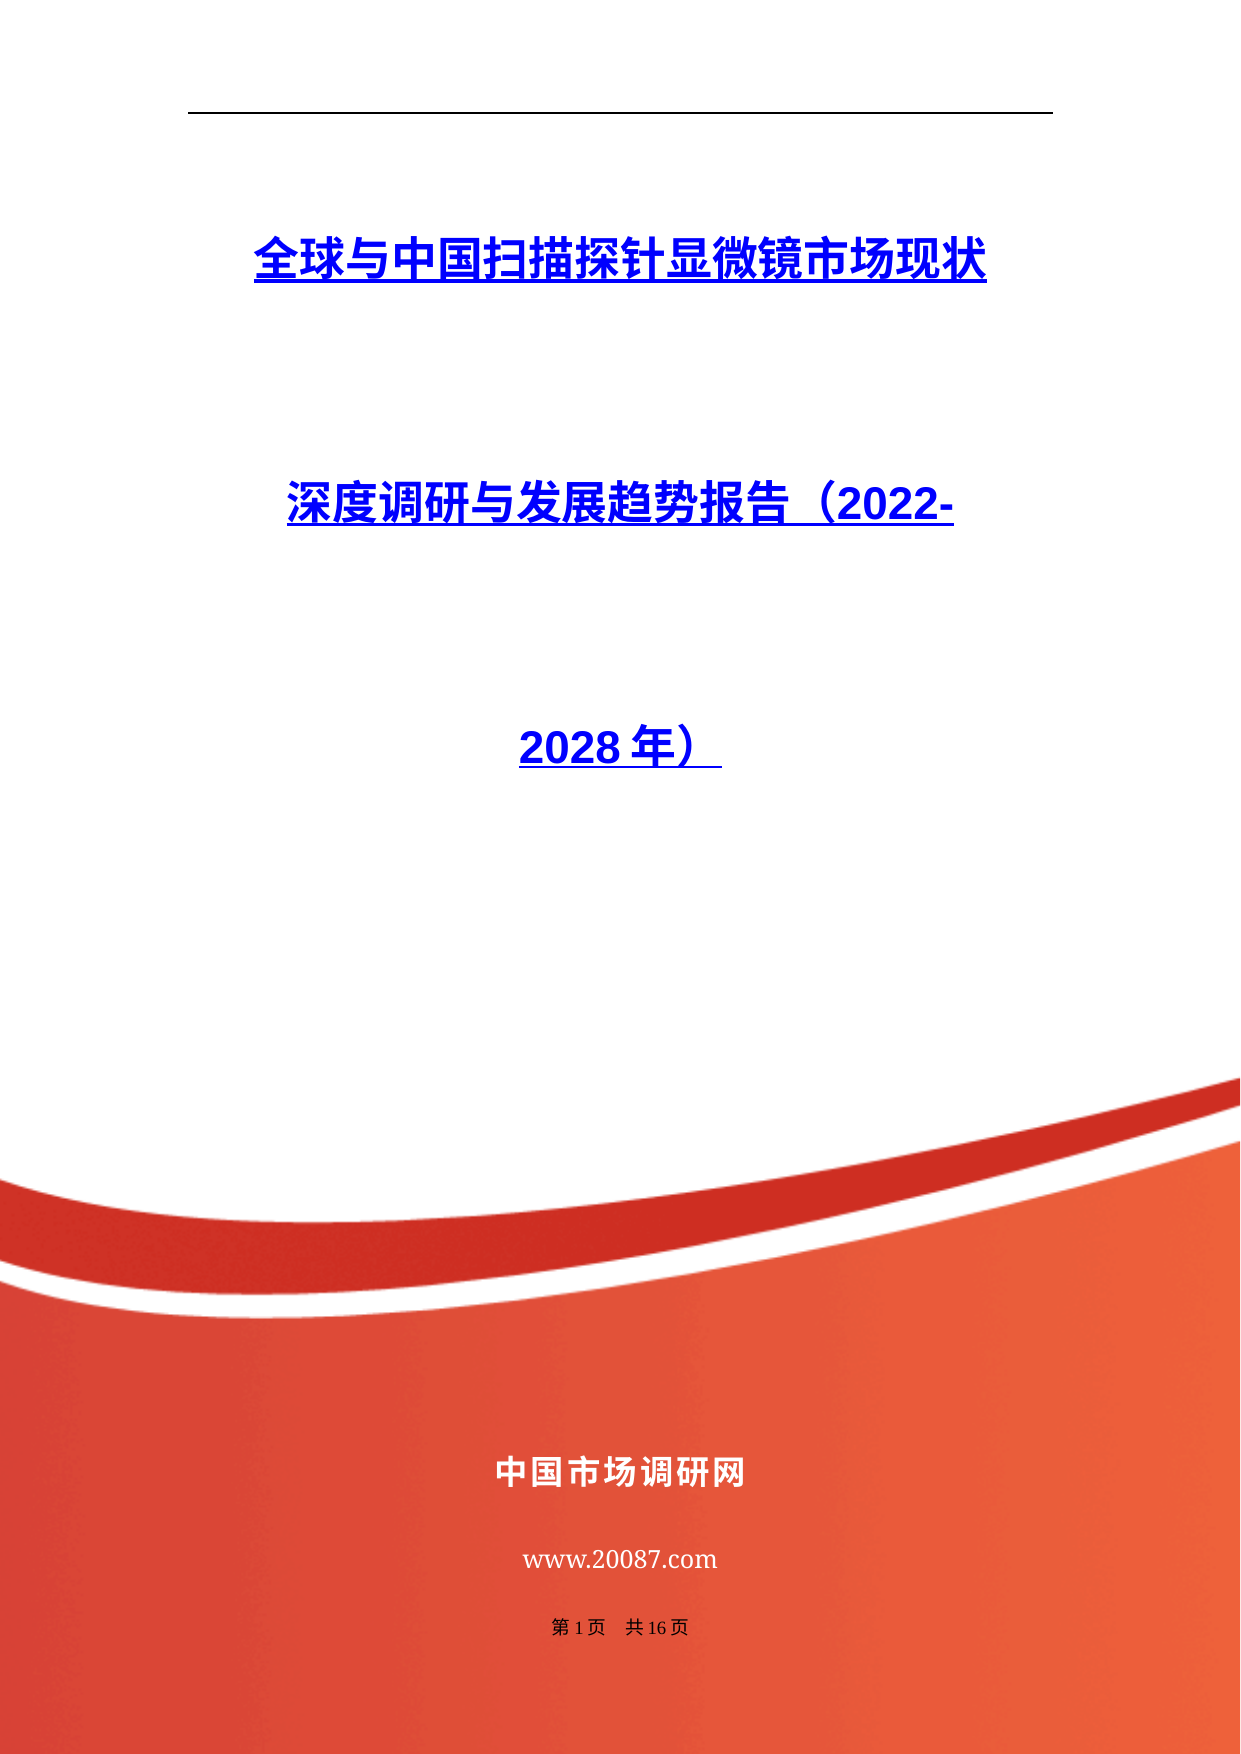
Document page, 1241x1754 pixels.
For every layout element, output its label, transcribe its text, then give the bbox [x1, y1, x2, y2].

subtitle 中国市场调研网 [187, 1437, 1053, 1502]
picture [0, 1006, 1241, 1754]
table_header 全球与中国扫描探针显微镜市场现状深度调研与发展趋势报告（2022-2028年） [188, 207, 1053, 871]
text www.20087.com [187, 1526, 1053, 1591]
